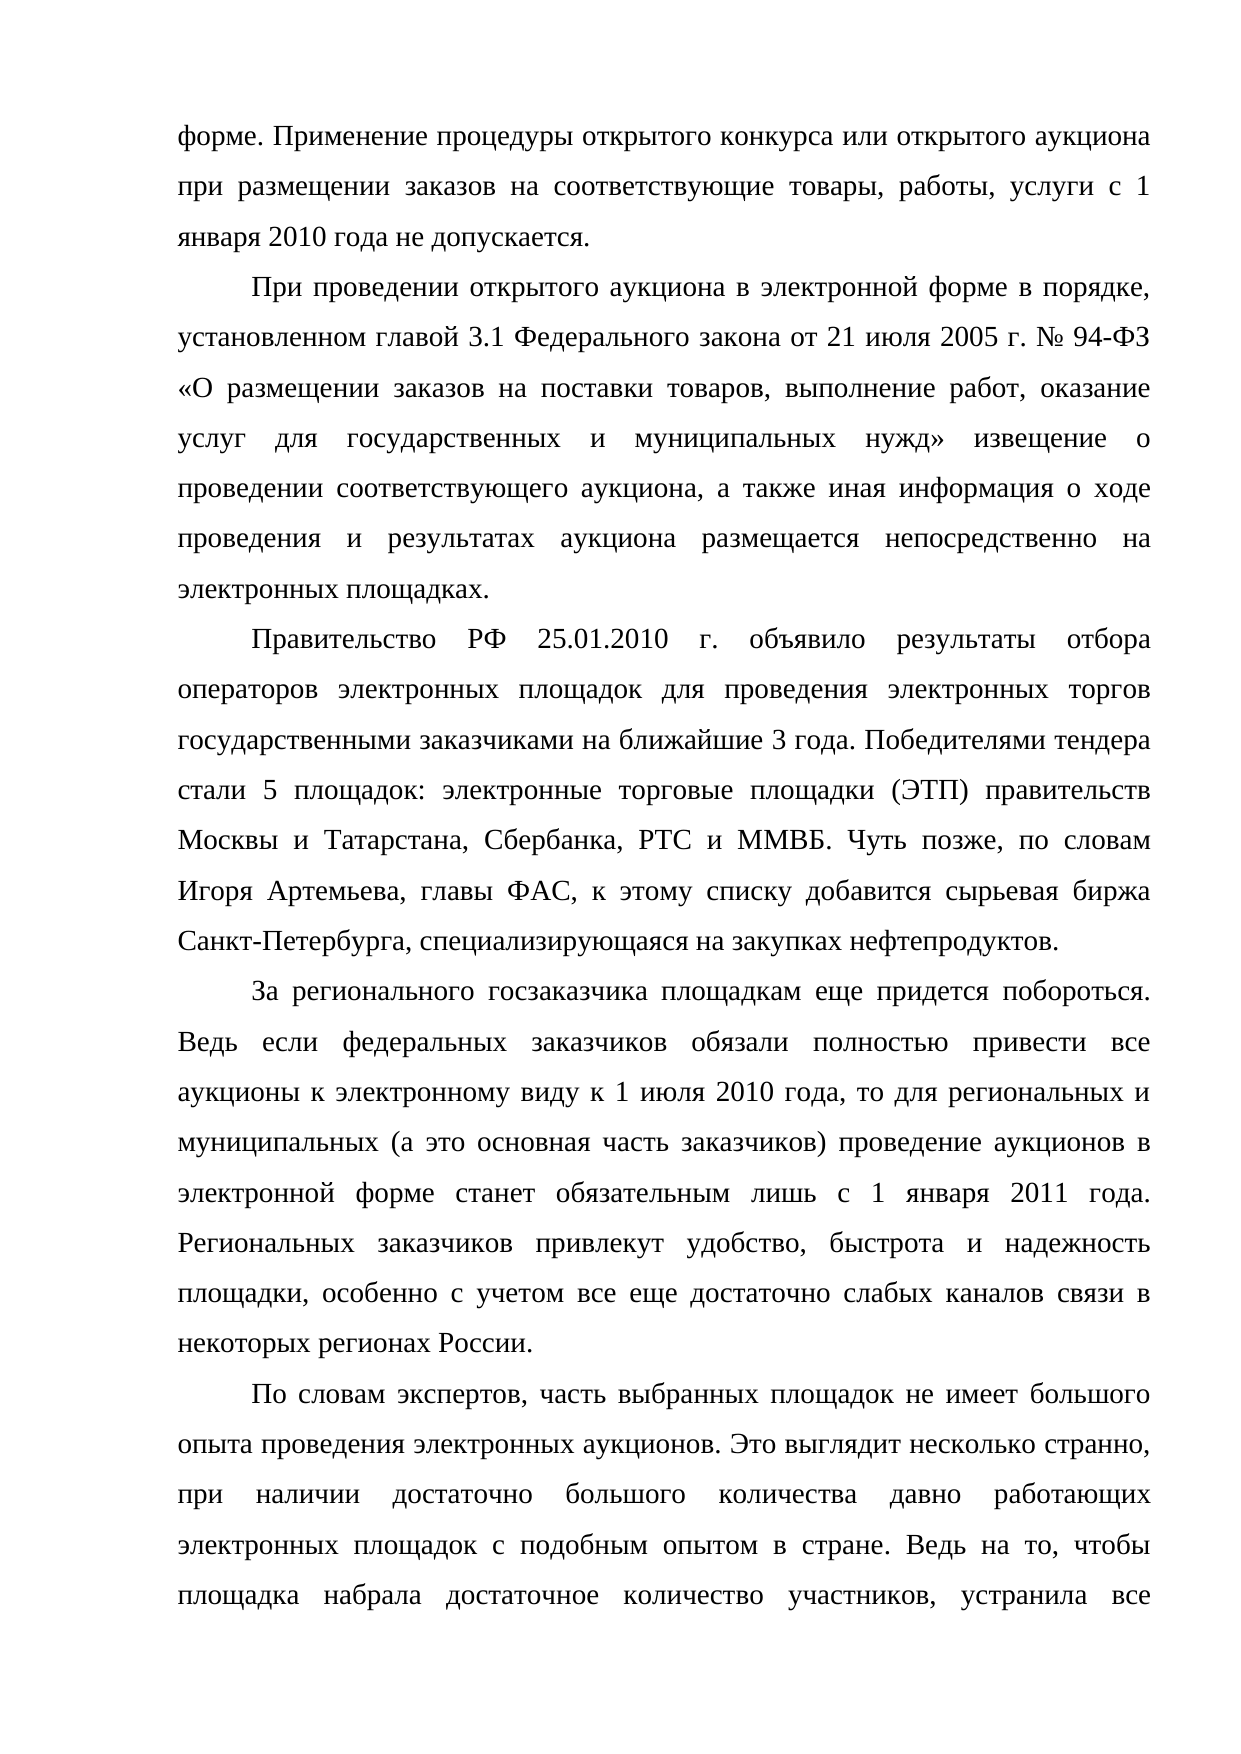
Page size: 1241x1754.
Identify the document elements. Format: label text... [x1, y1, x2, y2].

text При проведении открытого аукциона в электронной форме в порядке, установленном главой 3.1 Федерального закона от 21 июля 2005 г. № 94-ФЗ «О размещении заказов на поставки товаров, выполнение работ, оказание услуг для государственных и муниципальных нужд» извещение о проведении соответствующего аукциона, а также иная информация о ходе проведения и результатах аукциона размещается непосредственно на электронных площадках. [177, 269, 1152, 604]
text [177, 1376, 1152, 1611]
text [177, 118, 1152, 252]
text За регионального госзаказчика площадкам еще придется побороться. Ведь если федеральных заказчиков обязали полностью привести все аукционы к электронному виду к 1 июля 2010 года, то для региональных и муниципальных (а это основная часть заказчиков) проведение аукционов в электронной форме станет обязательным лишь с 1 января 2011 года. Региональных заказчиков привлекут удобство, быстрота и надежность площадки, особенно с учетом все еще достаточно слабых каналов связи в некоторых регионах России. [177, 973, 1152, 1359]
text Правительство РФ 25.01.2010 г. объявило результаты отбора операторов электронных площадок для проведения электронных торгов государственными заказчиками на ближайшие 3 года. Победителями тендера стали 5 площадок: электронные торговые площадки (ЭТП) правительств Москвы и Татарстана, Сбербанка, РТС и ММВБ. Чуть позже, по словам Игоря Артемьева, главы ФАС, к этому списку добавится сырьевая биржа Санкт-Петербурга, специализирующаяся на закупках нефтепродуктов. [177, 621, 1152, 957]
